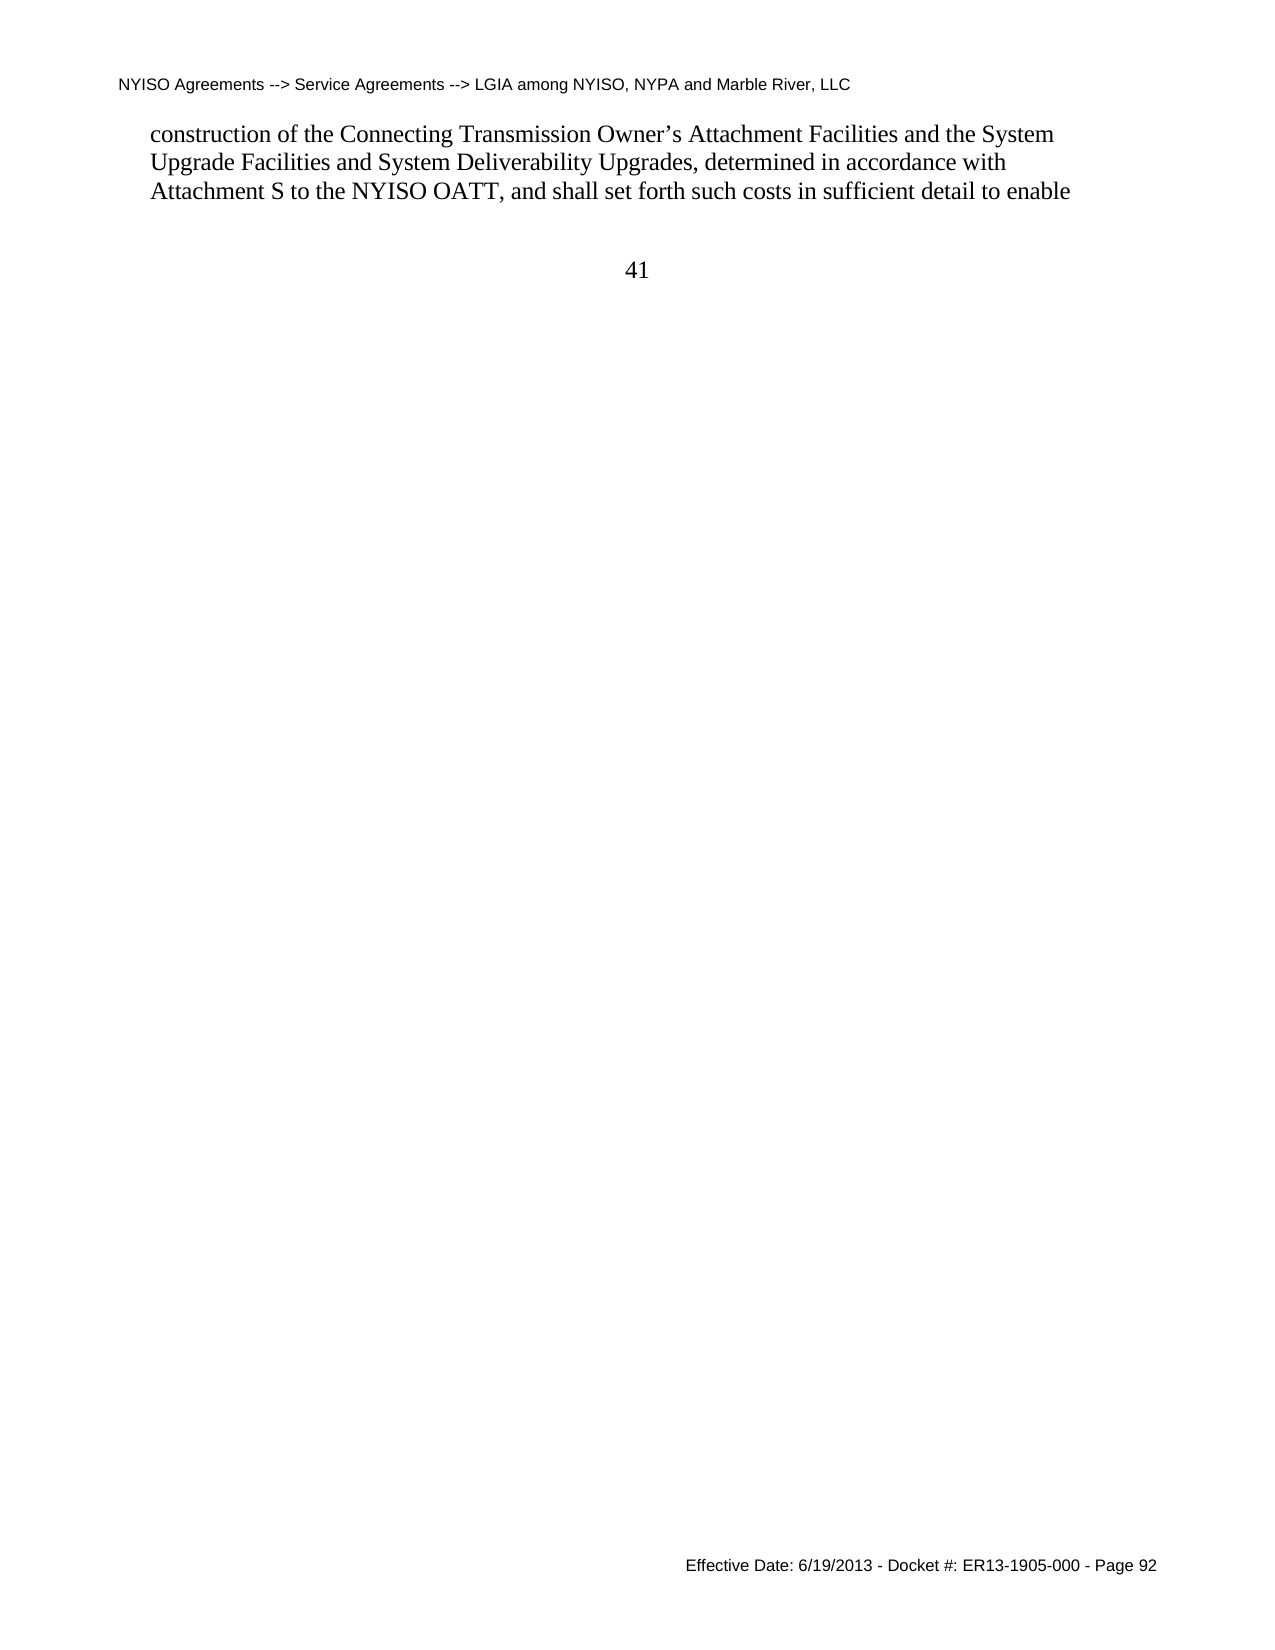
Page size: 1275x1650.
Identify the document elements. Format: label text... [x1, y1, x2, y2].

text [150, 119, 1121, 205]
text 41 [625, 256, 1275, 284]
